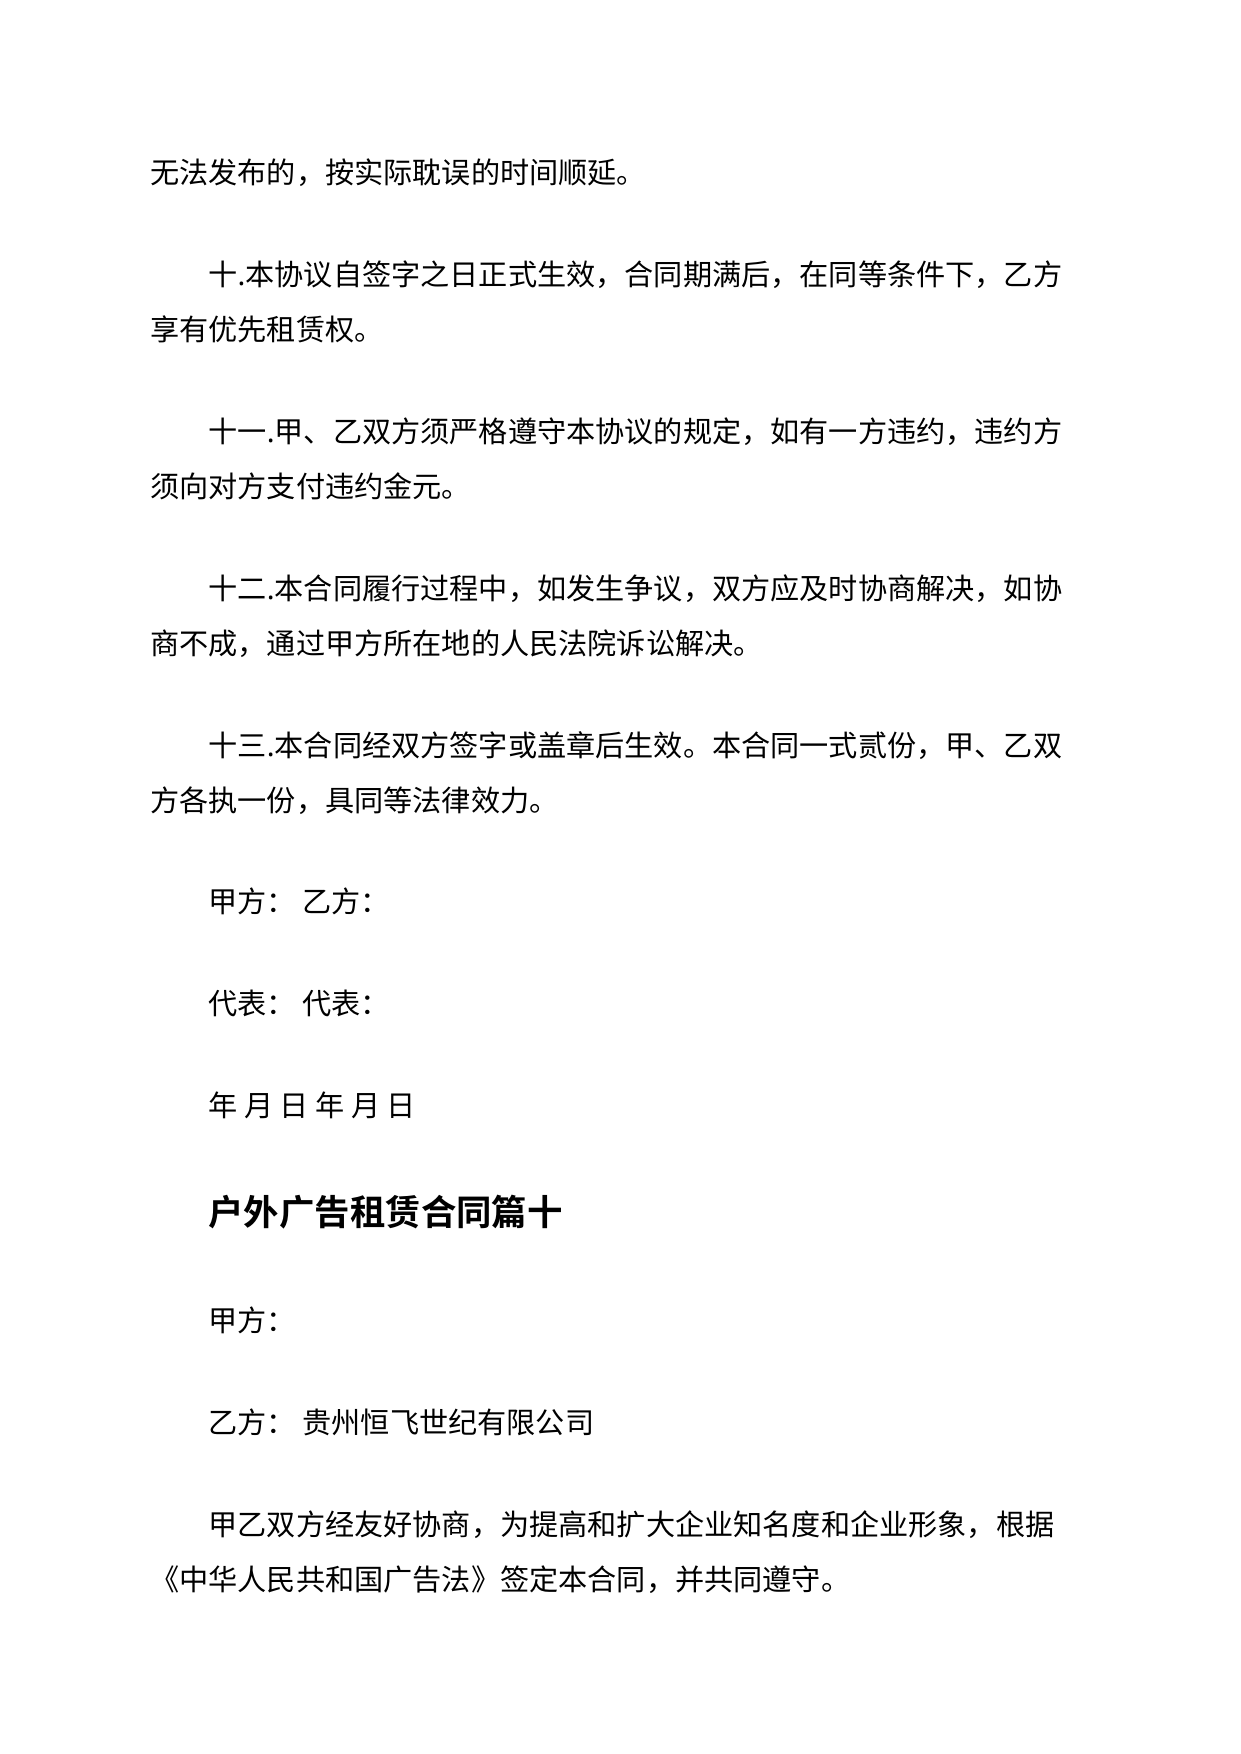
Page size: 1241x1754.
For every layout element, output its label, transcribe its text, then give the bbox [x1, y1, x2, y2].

text 十二.本合同履行过程中，如发生争议，双方应及时协商解决，如协商不成，通过甲方所在地的人民法院诉讼解决。 [150, 565, 1090, 663]
text 十.本协议自签字之日正式生效，合同期满后，在同等条件下，乙方享有优先租赁权。 [150, 252, 1090, 349]
text 甲方： 乙方： [150, 879, 1090, 921]
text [150, 150, 1090, 192]
text 甲方： [150, 1298, 1090, 1340]
text 乙方： 贵州恒飞世纪有限公司 [150, 1399, 1090, 1442]
text 十一.甲、乙双方须严格遵守本协议的规定，如有一方违约，违约方须向对方支付违约金元。 [150, 408, 1090, 506]
text 年 月 日 年 月 日 [150, 1082, 1090, 1125]
text 代表： 代表： [150, 981, 1090, 1023]
text 十三.本合同经双方签字或盖章后生效。本合同一式贰份，甲、乙双方各执一份，具同等法律效力。 [150, 722, 1090, 819]
text 甲乙双方经友好协商，为提高和扩大企业知名度和企业形象，根据《中华人民共和国广告法》签定本合同，并共同遵守。 [150, 1501, 1090, 1598]
text 户外广告租赁合同篇十 [150, 1184, 1090, 1235]
